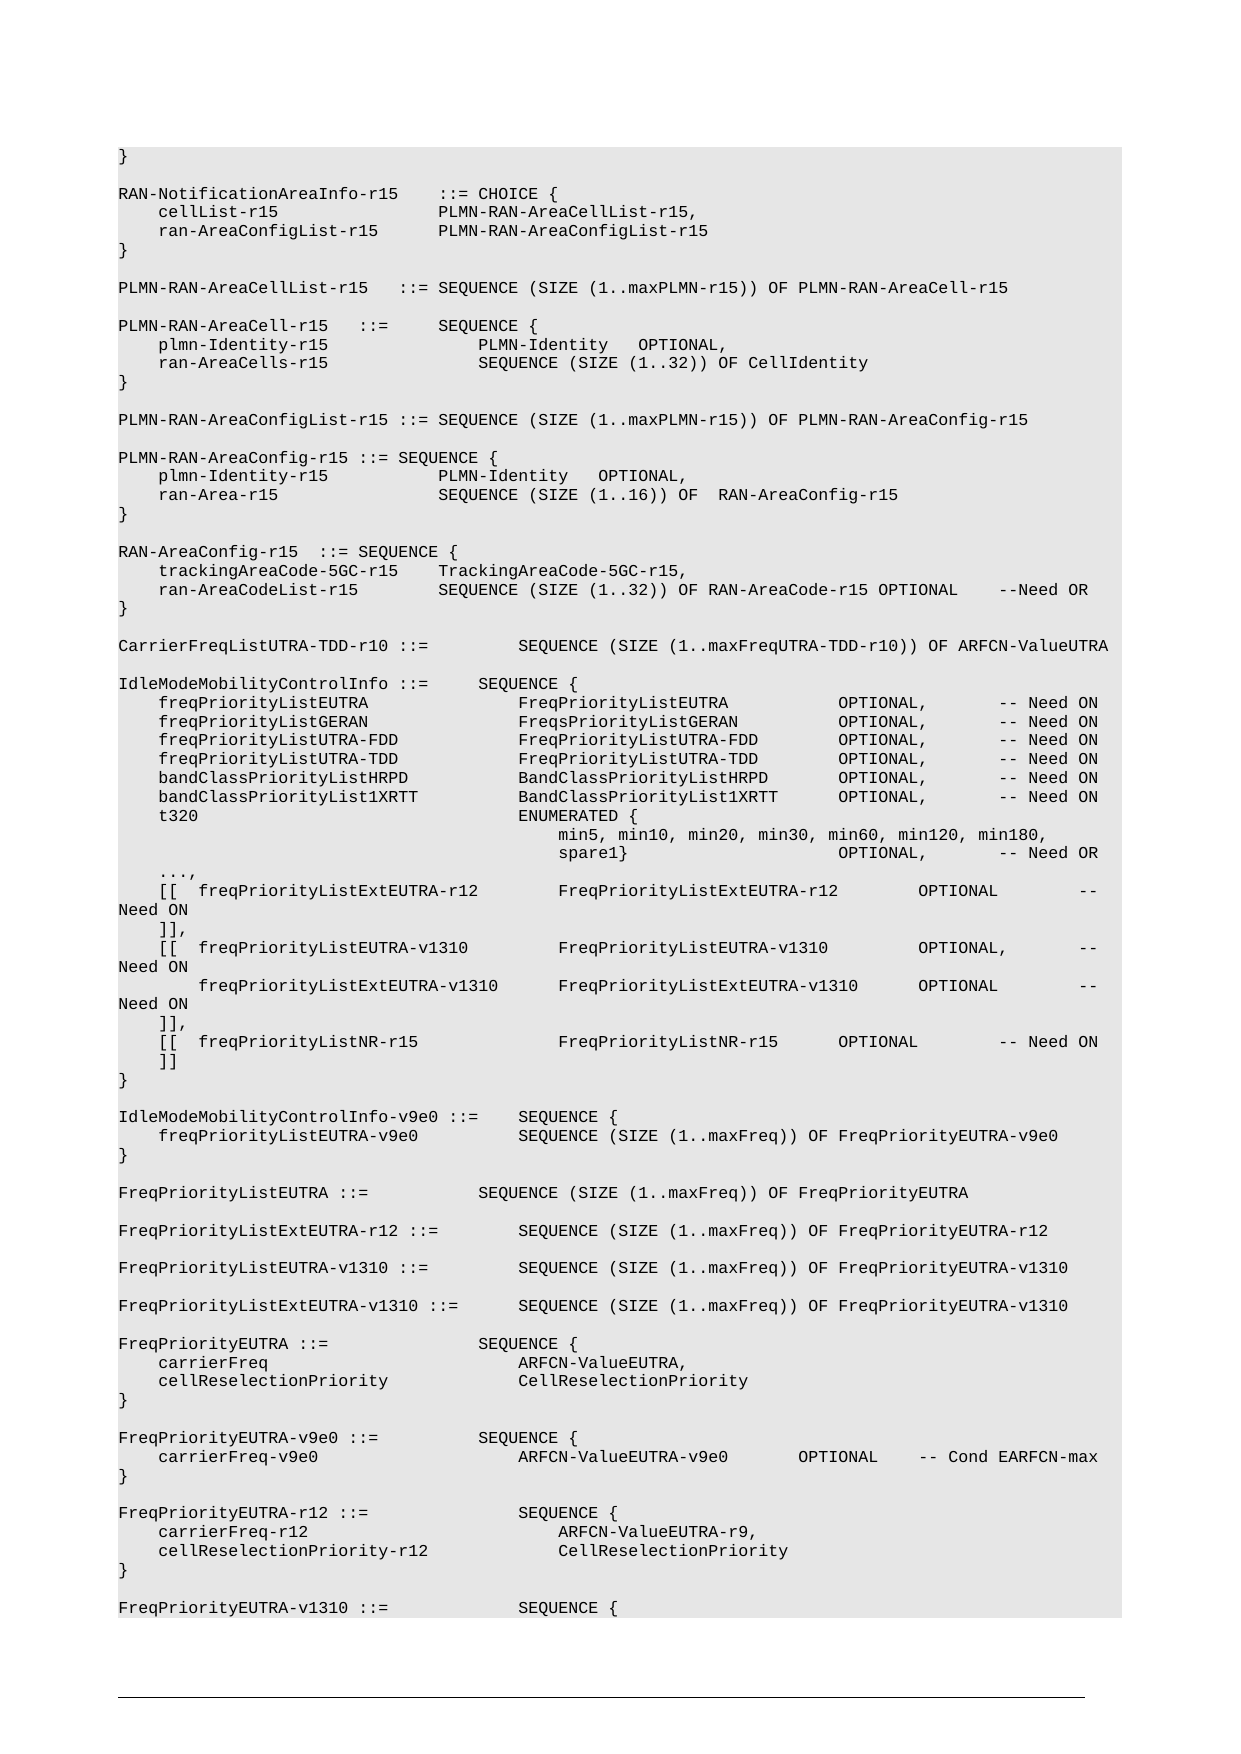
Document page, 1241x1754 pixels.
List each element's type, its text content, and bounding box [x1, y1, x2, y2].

text IdleModeMobilityControlInfo-v9e0 ::= SEQUENCE { [118, 1109, 1122, 1128]
text } [118, 242, 1122, 261]
text bandClassPriorityList1XRTT BandClassPriorityList1XRTT OPTIONAL, -- Need ON [118, 788, 1122, 807]
text freqPriorityListEUTRA-v9e0 SEQUENCE (SIZE (1..maxFreq)) OF FreqPriorityEUTRA-v9e0 [118, 1128, 1122, 1147]
text RAN-NotificationAreaInfo-r15 ::= CHOICE { [118, 185, 1122, 204]
text RAN-AreaConfig-r15 ::= SEQUENCE { [118, 543, 1122, 562]
text } [118, 1562, 1122, 1580]
text } [118, 600, 1122, 619]
text ]] [118, 1052, 1122, 1071]
text } [118, 506, 1122, 524]
text plmn-Identity-r15 PLMN-Identity OPTIONAL, [118, 468, 1122, 487]
text IdleModeMobilityControlInfo ::= SEQUENCE { [118, 675, 1122, 694]
text ..., [118, 864, 1122, 883]
text cellReselectionPriority CellReselectionPriority [118, 1373, 1122, 1392]
text } [118, 147, 1122, 166]
text } [118, 1392, 1122, 1411]
text } [118, 1147, 1122, 1166]
text PLMN-RAN-AreaConfig-r15 ::= SEQUENCE { [118, 449, 1122, 468]
text FreqPriorityListExtEUTRA-v1310 ::= SEQUENCE (SIZE (1..maxFreq)) OF FreqPriorityEUTRA-v1310 [118, 1298, 1122, 1316]
text FreqPriorityEUTRA ::= SEQUENCE { [118, 1335, 1122, 1354]
text } [118, 374, 1122, 393]
text plmn-Identity-r15 PLMN-Identity OPTIONAL, [118, 336, 1122, 355]
text t320 ENUMERATED { [118, 807, 1122, 826]
text FreqPriorityEUTRA-v1310 ::= SEQUENCE { [118, 1599, 1122, 1618]
text freqPriorityListGERAN FreqsPriorityListGERAN OPTIONAL, -- Need ON [118, 713, 1122, 732]
text spare1} OPTIONAL, -- Need OR [118, 845, 1122, 864]
text ran-Area-r15 SEQUENCE (SIZE (1..16)) OF RAN-AreaConfig-r15 [118, 487, 1122, 506]
text PLMN-RAN-AreaCellList-r15 ::= SEQUENCE (SIZE (1..maxPLMN-r15)) OF PLMN-RAN-AreaCell-r15 [118, 279, 1122, 298]
text [[ freqPriorityListEUTRA-v1310 FreqPriorityListEUTRA-v1310 OPTIONAL, -- Need ON [118, 939, 1122, 977]
text CarrierFreqListUTRA-TDD-r10 ::= SEQUENCE (SIZE (1..maxFreqUTRA-TDD-r10)) OF ARFCN-ValueUTRA [118, 638, 1122, 657]
text freqPriorityListExtEUTRA-v1310 FreqPriorityListExtEUTRA-v1310 OPTIONAL -- Need ON [118, 977, 1122, 1015]
text carrierFreq-v9e0 ARFCN-ValueEUTRA-v9e0 OPTIONAL -- Cond EARFCN-max [118, 1448, 1122, 1467]
text ran-AreaCodeList-r15 SEQUENCE (SIZE (1..32)) OF RAN-AreaCode-r15 OPTIONAL --Need OR [118, 581, 1122, 600]
text PLMN-RAN-AreaConfigList-r15 ::= SEQUENCE (SIZE (1..maxPLMN-r15)) OF PLMN-RAN-AreaConfig-r15 [118, 411, 1122, 430]
text FreqPriorityListEUTRA ::= SEQUENCE (SIZE (1..maxFreq)) OF FreqPriorityEUTRA [118, 1184, 1122, 1203]
text carrierFreq ARFCN-ValueEUTRA, [118, 1354, 1122, 1373]
text ran-AreaCells-r15 SEQUENCE (SIZE (1..32)) OF CellIdentity [118, 355, 1122, 374]
text ran-AreaConfigList-r15 PLMN-RAN-AreaConfigList-r15 [118, 223, 1122, 242]
text cellList-r15 PLMN-RAN-AreaCellList-r15, [118, 204, 1122, 223]
text freqPriorityListEUTRA FreqPriorityListEUTRA OPTIONAL, -- Need ON [118, 694, 1122, 713]
text freqPriorityListUTRA-TDD FreqPriorityListUTRA-TDD OPTIONAL, -- Need ON [118, 751, 1122, 770]
text min5, min10, min20, min30, min60, min120, min180, [118, 826, 1122, 845]
text cellReselectionPriority-r12 CellReselectionPriority [118, 1543, 1122, 1562]
text trackingAreaCode-5GC-r15 TrackingAreaCode-5GC-r15, [118, 562, 1122, 581]
text FreqPriorityEUTRA-v9e0 ::= SEQUENCE { [118, 1429, 1122, 1448]
text ]], [118, 921, 1122, 939]
text freqPriorityListUTRA-FDD FreqPriorityListUTRA-FDD OPTIONAL, -- Need ON [118, 732, 1122, 751]
text PLMN-RAN-AreaCell-r15 ::= SEQUENCE { [118, 317, 1122, 336]
text } [118, 1071, 1122, 1090]
text FreqPriorityEUTRA-r12 ::= SEQUENCE { [118, 1505, 1122, 1524]
text bandClassPriorityListHRPD BandClassPriorityListHRPD OPTIONAL, -- Need ON [118, 770, 1122, 788]
text FreqPriorityListExtEUTRA-r12 ::= SEQUENCE (SIZE (1..maxFreq)) OF FreqPriorityEUTRA-r12 [118, 1222, 1122, 1241]
text ]], [118, 1015, 1122, 1034]
text carrierFreq-r12 ARFCN-ValueEUTRA-r9, [118, 1524, 1122, 1543]
text [[ freqPriorityListNR-r15 FreqPriorityListNR-r15 OPTIONAL -- Need ON [118, 1034, 1122, 1052]
text FreqPriorityListEUTRA-v1310 ::= SEQUENCE (SIZE (1..maxFreq)) OF FreqPriorityEUTRA-v1310 [118, 1260, 1122, 1279]
text } [118, 1467, 1122, 1486]
text [[ freqPriorityListExtEUTRA-r12 FreqPriorityListExtEUTRA-r12 OPTIONAL -- Need ON [118, 883, 1122, 921]
